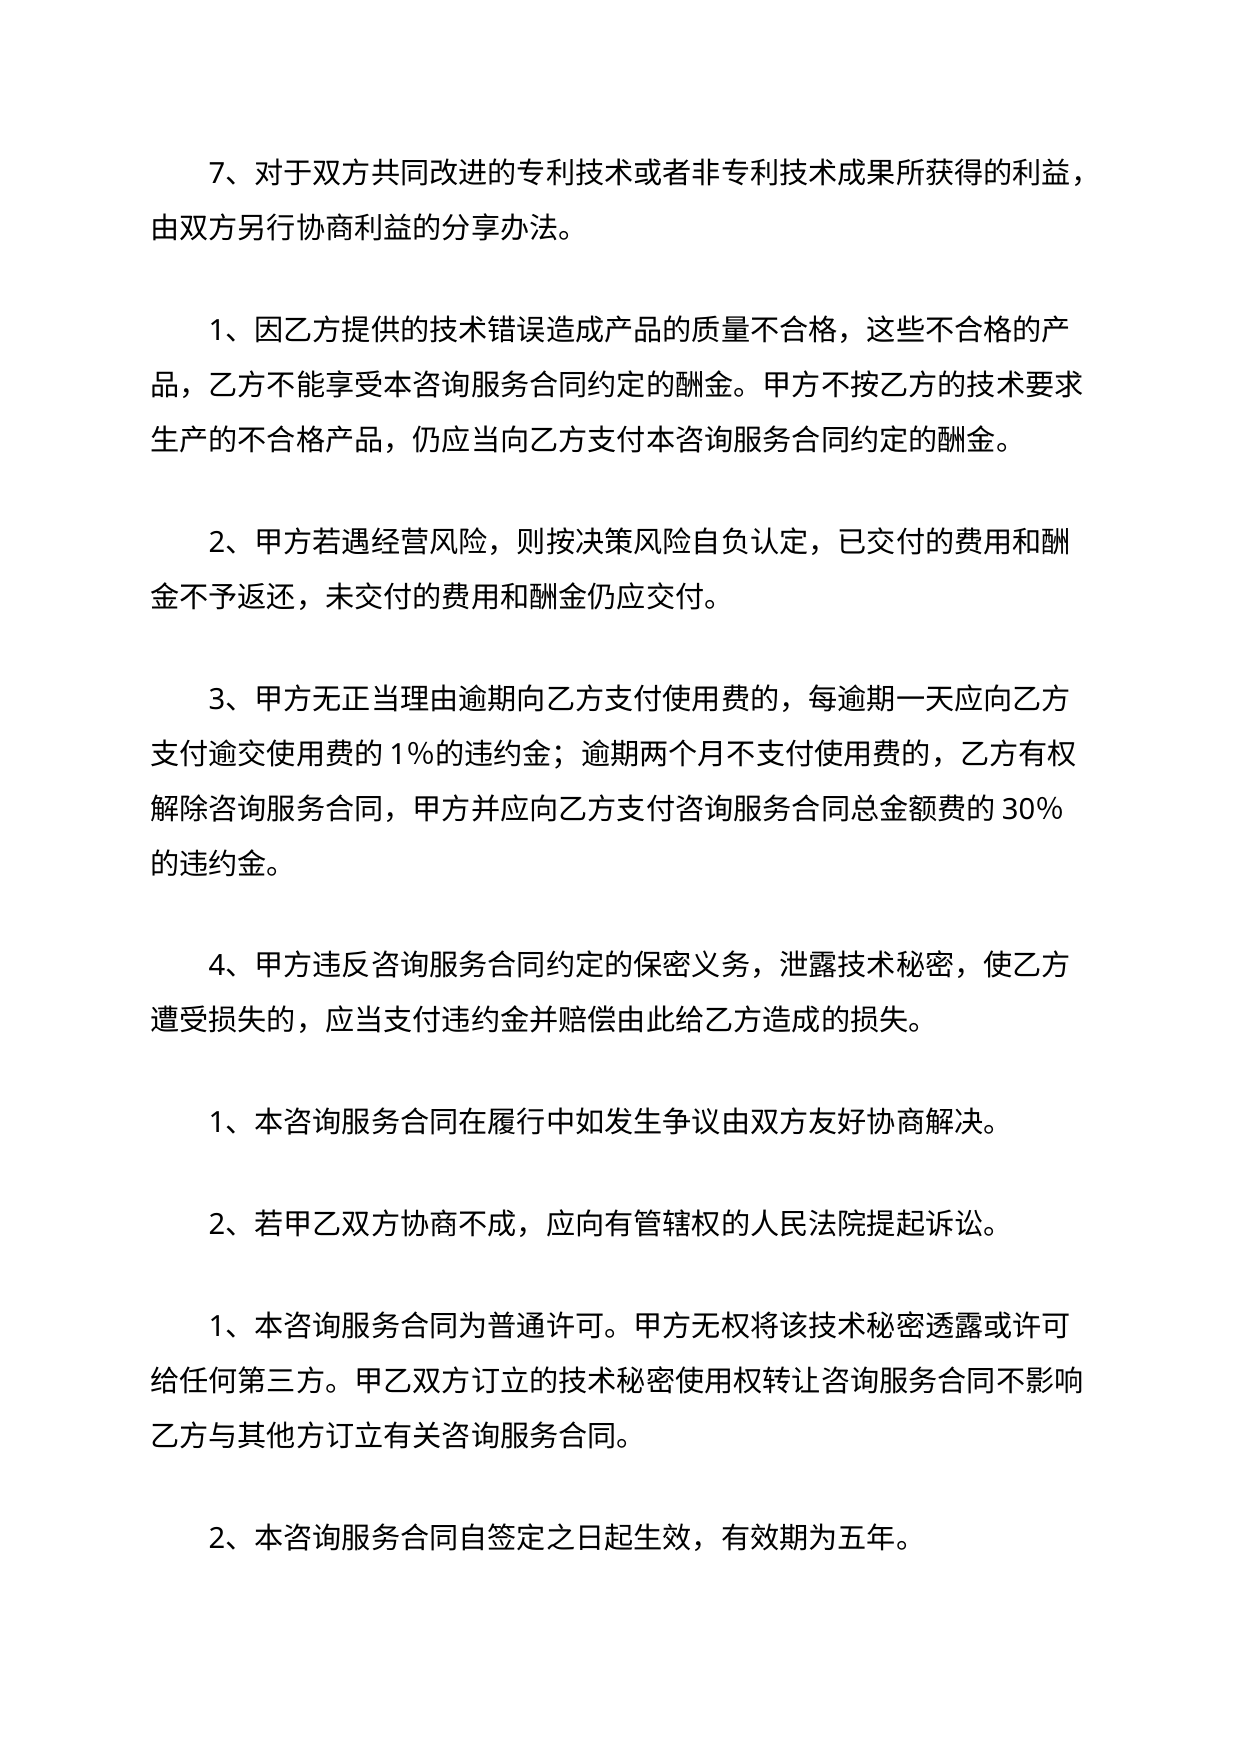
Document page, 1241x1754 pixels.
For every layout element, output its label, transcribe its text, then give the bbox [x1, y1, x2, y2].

text 2、若甲乙双方协商不成，应向有管辖权的人民法院提起诉讼。 [150, 1201, 1090, 1243]
text 4、甲方违反咨询服务合同约定的保密义务，泄露技术秘密，使乙方遭受损失的，应当支付违约金并赔偿由此给乙方造成的损失。 [150, 942, 1090, 1039]
text 1、本咨询服务合同为普通许可。甲方无权将该技术秘密透露或许可给任何第三方。甲乙双方订立的技术秘密使用权转让咨询服务合同不影响乙方与其他方订立有关咨询服务合同。 [150, 1303, 1090, 1455]
text 3、甲方无正当理由逾期向乙方支付使用费的，每逾期一天应向乙方支付逾交使用费的1％的违约金；逾期两个月不支付使用费的，乙方有权解除咨询服务合同，甲方并应向乙方支付咨询服务合同总金额费的30％的违约金。 [150, 675, 1090, 882]
text 1、本咨询服务合同在履行中如发生争议由双方友好协商解决。 [150, 1099, 1090, 1141]
text 1、因乙方提供的技术错误造成产品的质量不合格，这些不合格的产品，乙方不能享受本咨询服务合同约定的酬金。甲方不按乙方的技术要求生产的不合格产品，仍应当向乙方支付本咨询服务合同约定的酬金。 [150, 307, 1090, 459]
text 2、甲方若遇经营风险，则按决策风险自负认定，已交付的费用和酬金不予返还，未交付的费用和酬金仍应交付。 [150, 518, 1090, 616]
text 7、对于双方共同改进的专利技术或者非专利技术成果所获得的利益，由双方另行协商利益的分享办法。 [150, 150, 1090, 247]
text 2、本咨询服务合同自签定之日起生效，有效期为五年。 [150, 1514, 1090, 1557]
